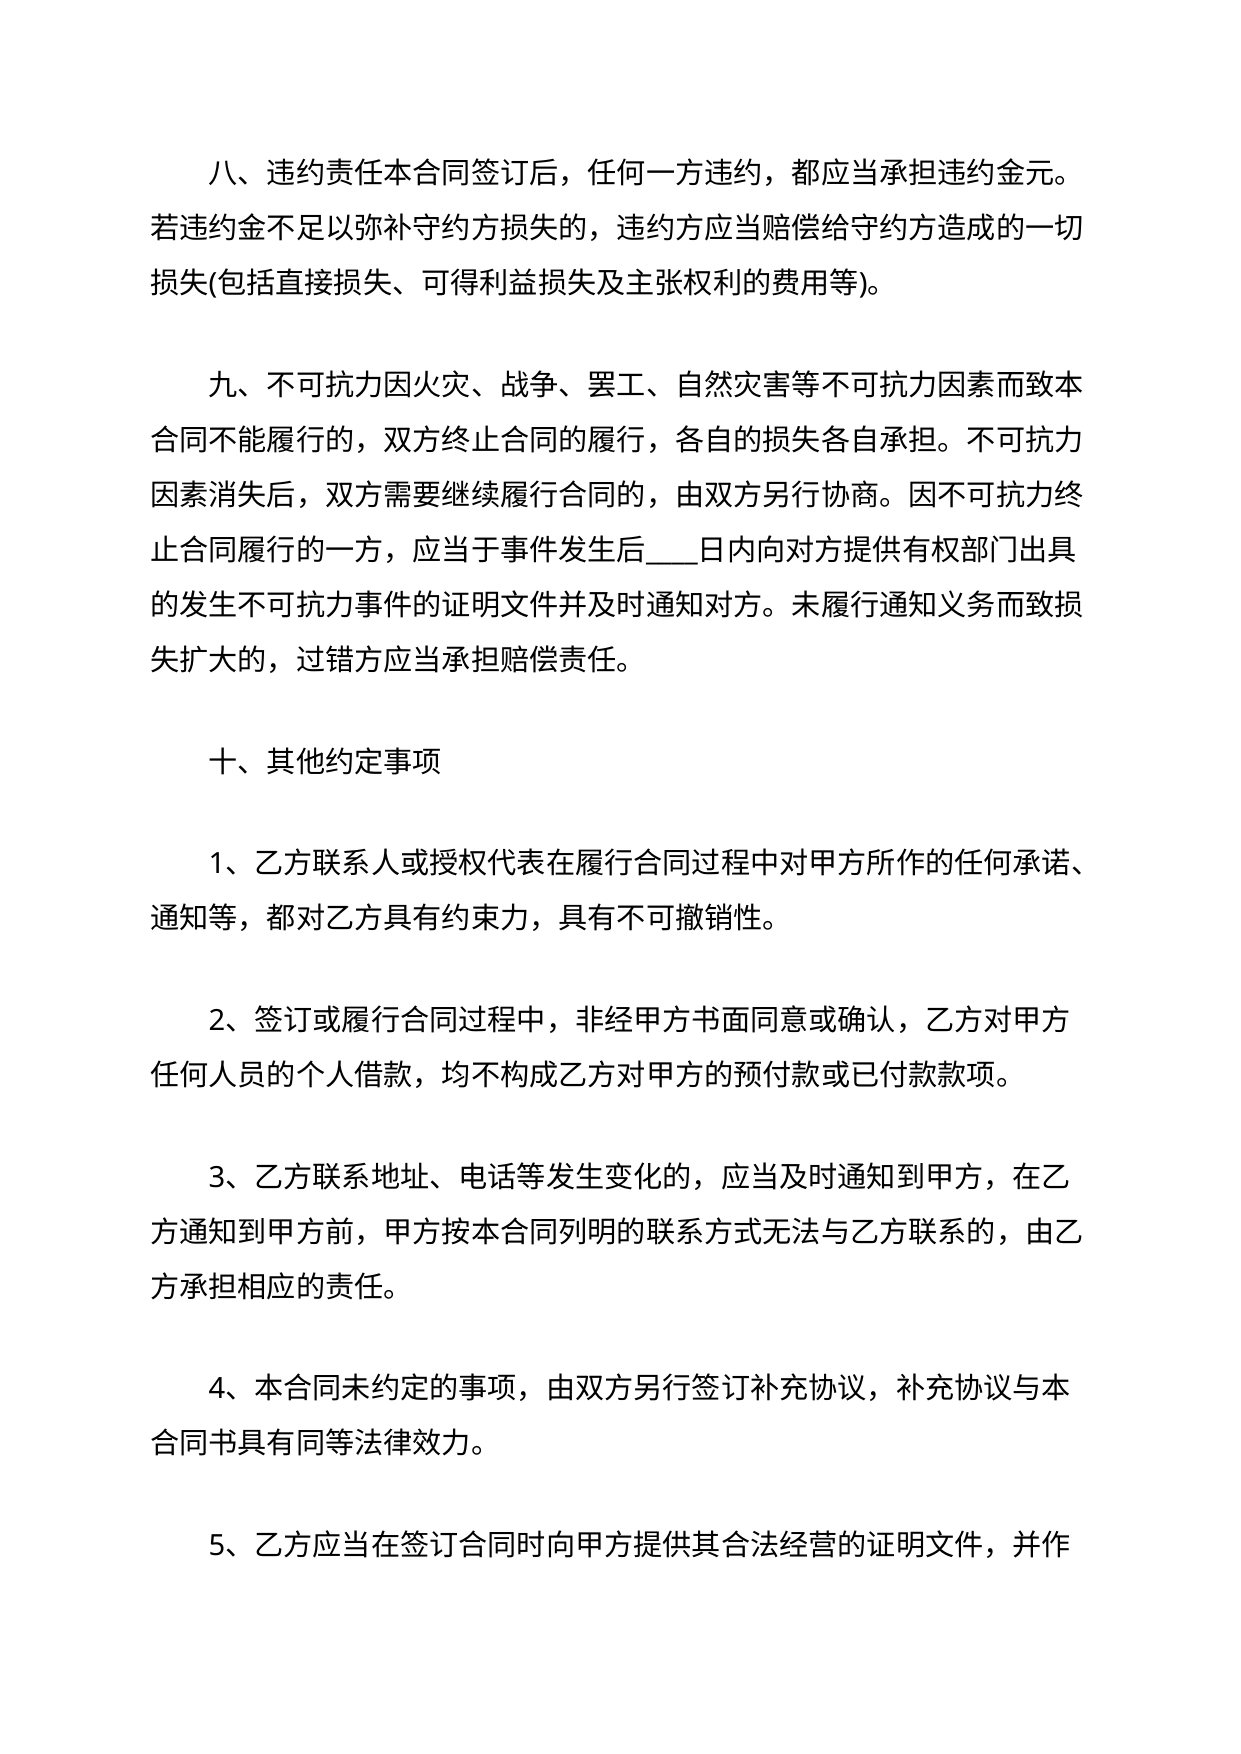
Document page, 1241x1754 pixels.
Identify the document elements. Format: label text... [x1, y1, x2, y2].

text 4、本合同未约定的事项，由双方另行签订补充协议，补充协议与本合同书具有同等法律效力。 [150, 1365, 1090, 1462]
text 九、不可抗力因火灾、战争、罢工、自然灾害等不可抗力因素而致本合同不能履行的，双方终止合同的履行，各自的损失各自承担。不可抗力因素消失后，双方需要继续履行合同的，由双方另行协商。因不可抗力终止合同履行的一方，应当于事件发生后____日内向对方提供有权部门出具的发生不可抗力事件的证明文件并及时通知对方。未履行通知义务而致损失扩大的，过错方应当承担赔偿责任。 [150, 362, 1090, 679]
text 1、乙方联系人或授权代表在履行合同过程中对甲方所作的任何承诺、通知等，都对乙方具有约束力，具有不可撤销性。 [150, 840, 1090, 937]
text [150, 1522, 1090, 1564]
text 八、违约责任本合同签订后，任何一方违约，都应当承担违约金元。若违约金不足以弥补守约方损失的，违约方应当赔偿给守约方造成的一切损失(包括直接损失、可得利益损失及主张权利的费用等)。 [150, 150, 1090, 302]
text 十、其他约定事项 [150, 738, 1090, 780]
text 2、签订或履行合同过程中，非经甲方书面同意或确认，乙方对甲方任何人员的个人借款，均不构成乙方对甲方的预付款或已付款款项。 [150, 997, 1090, 1094]
text 3、乙方联系地址、电话等发生变化的，应当及时通知到甲方，在乙方通知到甲方前，甲方按本合同列明的联系方式无法与乙方联系的，由乙方承担相应的责任。 [150, 1153, 1090, 1306]
